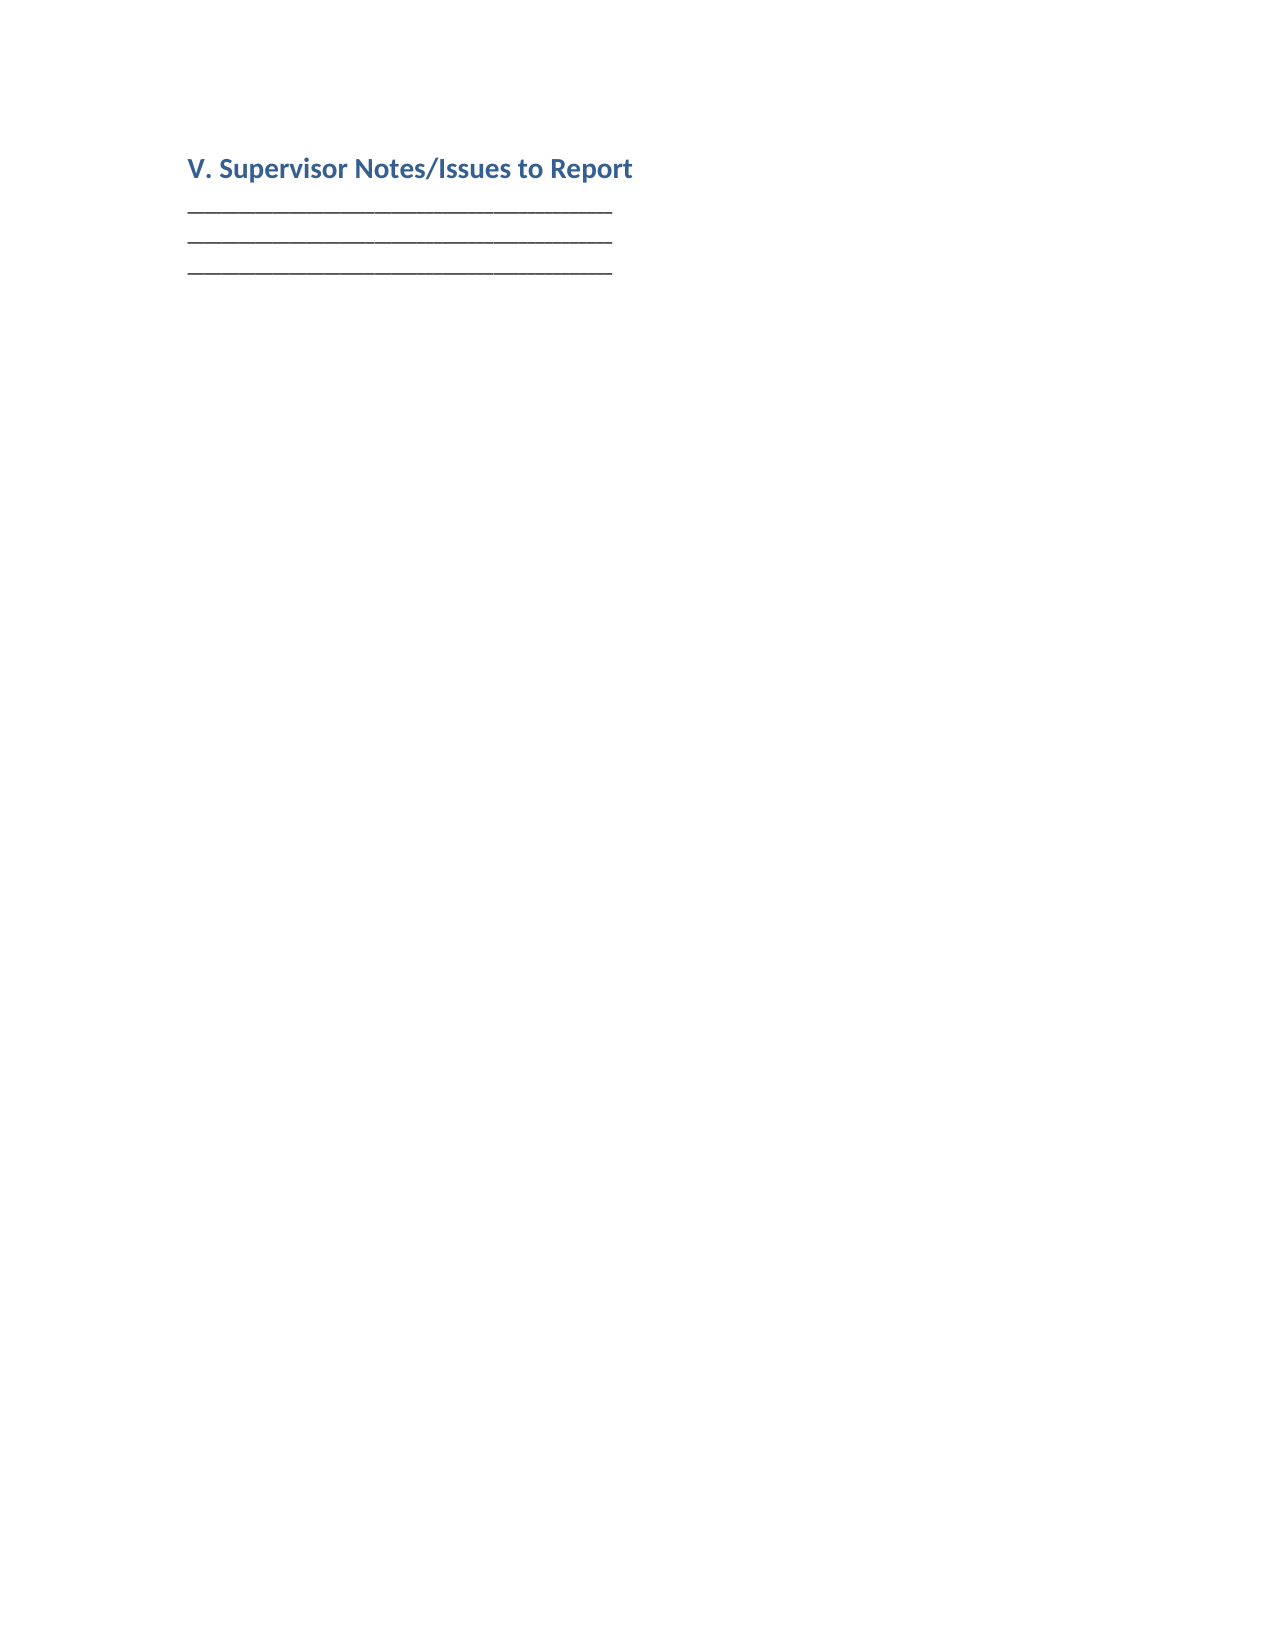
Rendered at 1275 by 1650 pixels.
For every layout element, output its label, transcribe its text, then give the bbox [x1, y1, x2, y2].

text __________________________________________________ __________________________________________________ __________________________________________________ [187, 191, 1087, 278]
subtitle V. Supervisor Notes/Issues to Report [187, 150, 1087, 186]
